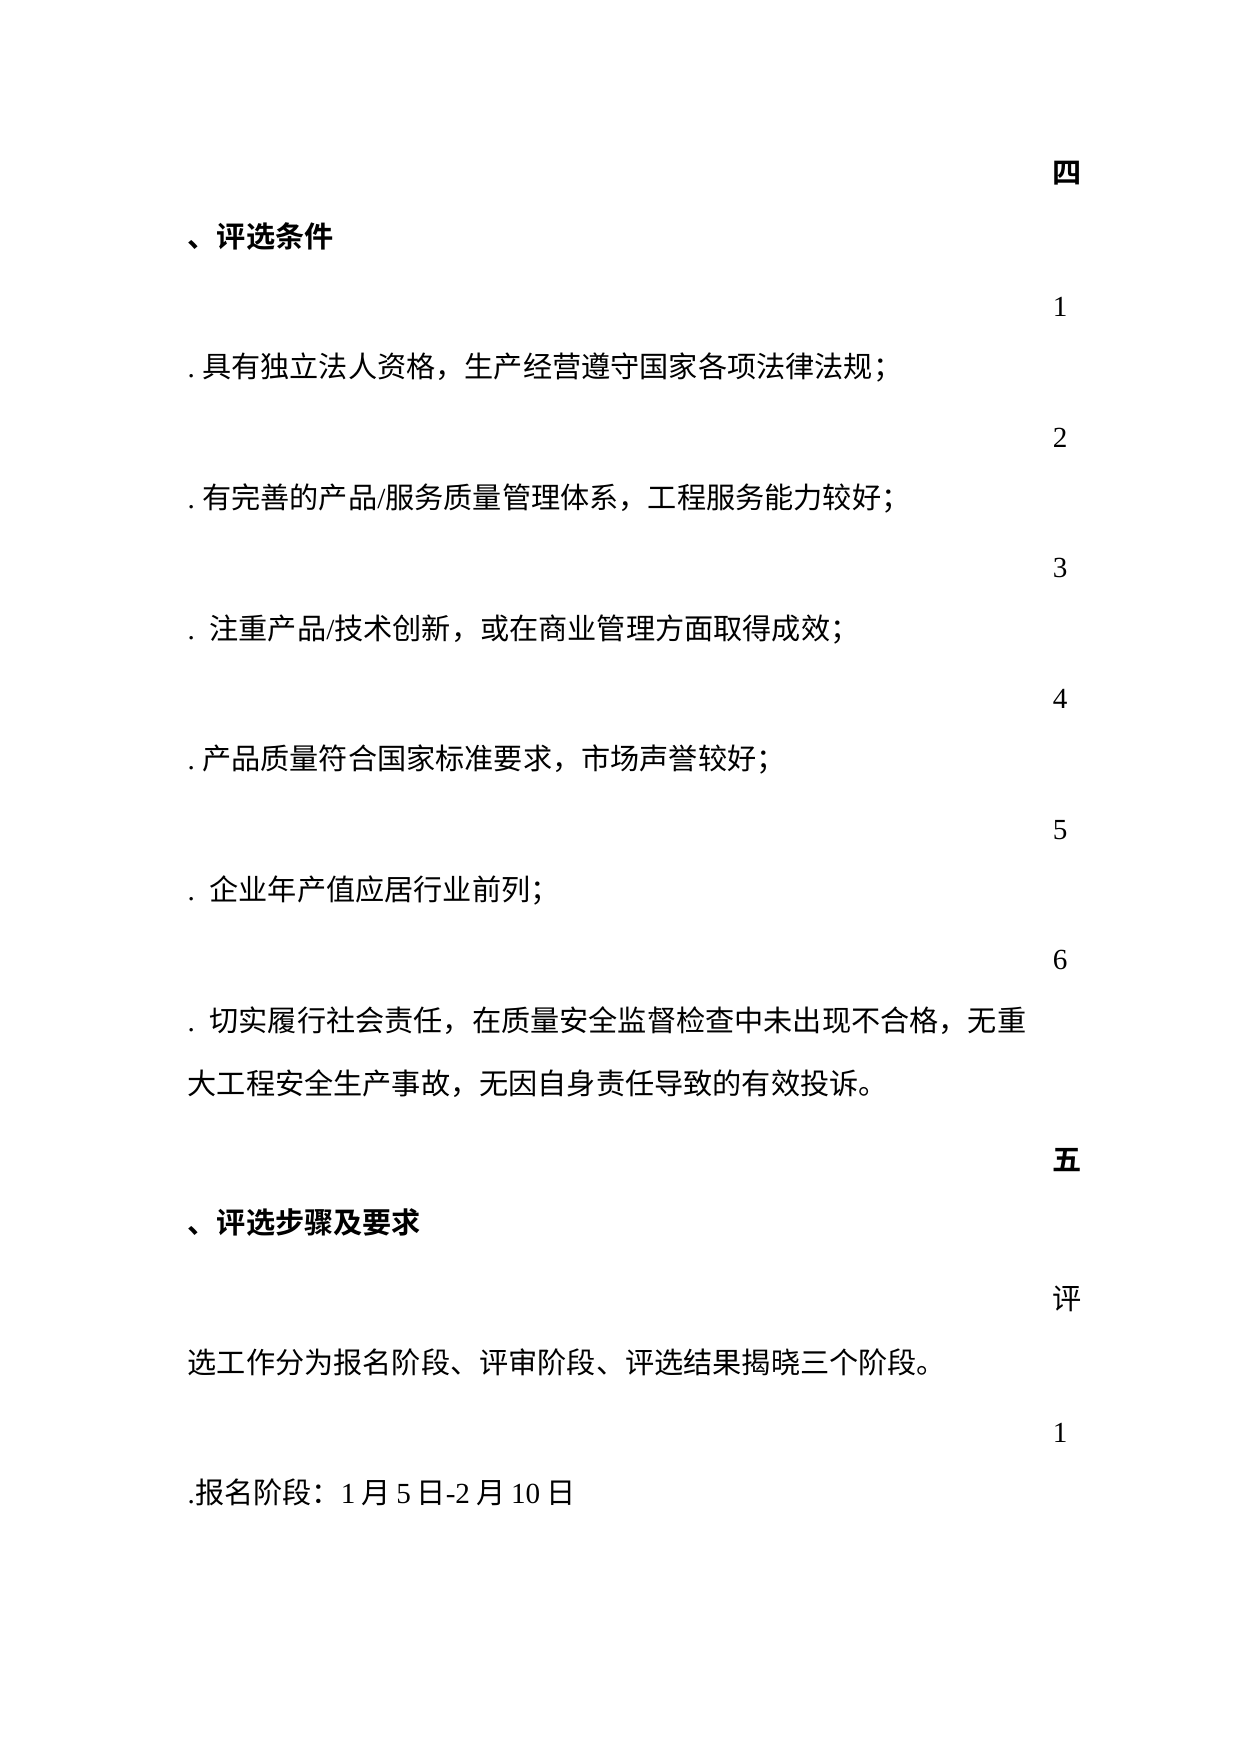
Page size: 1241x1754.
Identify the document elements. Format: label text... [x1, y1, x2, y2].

text 5. 企业年产值应居行业前列； [187, 812, 1053, 909]
text 3. 注重产品/技术创新，或在商业管理方面取得成效； [187, 551, 1053, 648]
text 4. 产品质量符合国家标准要求，市场声誉较好； [187, 681, 1053, 778]
text 2. 有完善的产品/服务质量管理体系，工程服务能力较好； [187, 420, 1053, 517]
text 1. 具有独立法人资格，生产经营遵守国家各项法律法规； [187, 289, 1053, 386]
text 1.报名阶段：1月5日-2月10日 [187, 1415, 1053, 1512]
text 评选工作分为报名阶段、评审阶段、评选结果揭晓三个阶段。 [187, 1276, 1053, 1382]
text 五、评选步骤及要求 [187, 1137, 1053, 1242]
text 四、评选条件 [187, 150, 1053, 256]
text 6. 切实履行社会责任，在质量安全监督检查中未出现不合格，无重大工程安全生产事故，无因自身责任导致的有效投诉。 [187, 942, 1053, 1103]
